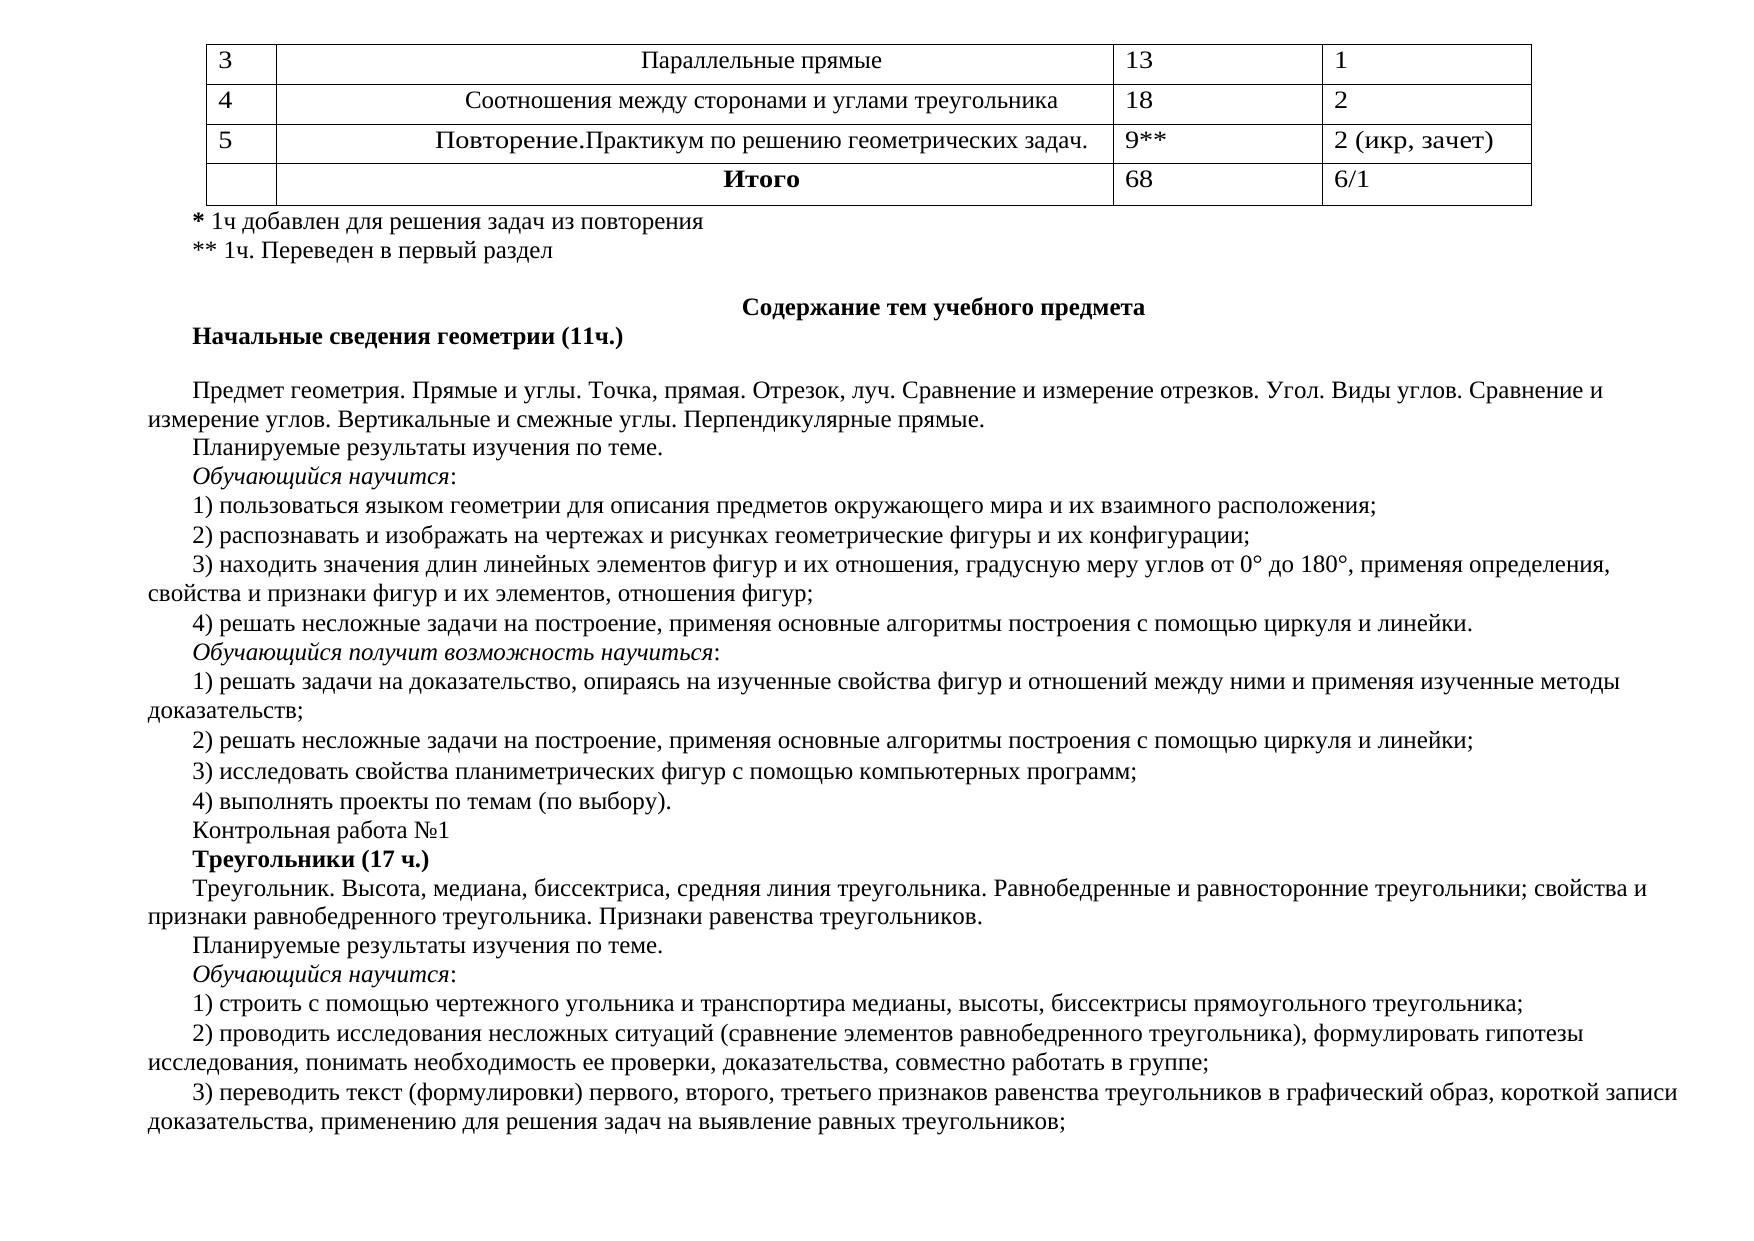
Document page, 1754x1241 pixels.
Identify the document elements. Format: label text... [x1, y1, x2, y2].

text 2) распознавать и изображать на чертежах и рисунках геометрические фигуры и их конфигурации; [148, 520, 1695, 549]
table_cell 6/1 [1323, 164, 1531, 205]
text 3) находить значения длин линейных элементов фигур и их отношения, градусную меру углов от 0° до 180°, применяя определения, свойства и признаки фигур и их элементов, отношения фигур; [148, 549, 1695, 607]
table_cell 68 [1114, 164, 1322, 205]
table_cell 2 (икр, зачет) [1323, 125, 1531, 163]
text 1) пользоваться языком геометрии для описания предметов окружающего мира и их взаимного расположения; [148, 490, 1695, 519]
text Предмет геометрия. Прямые и углы. Точка, прямая. Отрезок, луч. Сравнение и измерение отрезков. Угол. Виды углов. Сравнение и измерение углов. Вертикальные и смежные углы. Перпендикулярные прямые. [148, 375, 1695, 432]
text Треугольники (17 ч.) [148, 844, 1695, 873]
table_cell 5 [207, 125, 276, 163]
text Треугольник. Высота, медиана, биссектриса, средняя линия треугольника. Равнобедренные и равносторонние треугольники; свойства и признаки равнобедренного треугольника. Признаки равенства треугольников. [148, 873, 1695, 930]
table_cell 18 [1114, 85, 1322, 124]
text 1) строить с помощью чертежного угольника и транспортира медианы, высоты, биссектрисы прямоугольного треугольника; [148, 988, 1695, 1016]
table_cell Соотношения между сторонами и углами треугольника [277, 85, 1113, 124]
table_cell 3 [207, 45, 276, 84]
table_cell Параллельные прямые [277, 45, 1113, 84]
text 2) проводить исследования несложных ситуаций (сравнение элементов равнобедренного треугольника), формулировать гипотезы исследования, понимать необходимость ее проверки, доказательства, совместно работать в группе; [148, 1018, 1695, 1076]
text 4) выполнять проекты по темам (по выбору). [148, 786, 1695, 815]
text 3) переводить текст (формулировки) первого, второго, третьего признаков равенства треугольников в графический образ, короткой записи доказательства, применению для решения задач на выявление равных треугольников; [148, 1077, 1695, 1135]
text Начальные сведения геометрии (11ч.) [148, 321, 1695, 350]
text Планируемые результаты изучения по теме. [148, 432, 1695, 461]
text Планируемые результаты изучения по теме. [148, 930, 1695, 959]
table_cell 4 [207, 85, 276, 124]
text * 1ч добавлен для решения задач из повторения [148, 206, 1695, 235]
text Обучающийся научится: [148, 461, 1695, 490]
table_cell 13 [1114, 45, 1322, 84]
text 4) решать несложные задачи на построение, применяя основные алгоритмы построения с помощью циркуля и линейки. [148, 608, 1695, 637]
text 3) исследовать свойства планиметрических фигур с помощью компьютерных программ; [148, 756, 1695, 784]
table_cell 2 [1323, 85, 1531, 124]
table_cell 1 [1323, 45, 1531, 84]
table_cell Повторение.Практикум по решению геометрических задач. [277, 125, 1113, 163]
text Контрольная работа №1 [148, 815, 1695, 844]
table_cell Итого [277, 164, 1113, 205]
text Обучающийся научится: [148, 959, 1695, 988]
text Обучающийся получит возможность научиться: [148, 637, 1695, 666]
table_cell [207, 164, 276, 205]
table_cell 9** [1114, 125, 1322, 163]
text 2) решать несложные задачи на построение, применяя основные алгоритмы построения с помощью циркуля и линейки; [148, 725, 1695, 754]
text Содержание тем учебного предмета [148, 292, 1695, 321]
text ** 1ч. Переведен в первый раздел [148, 235, 1695, 263]
text 1) решать задачи на доказательство, опираясь на изученные свойства фигур и отношений между ними и применяя изученные методы доказательств; [148, 666, 1695, 723]
